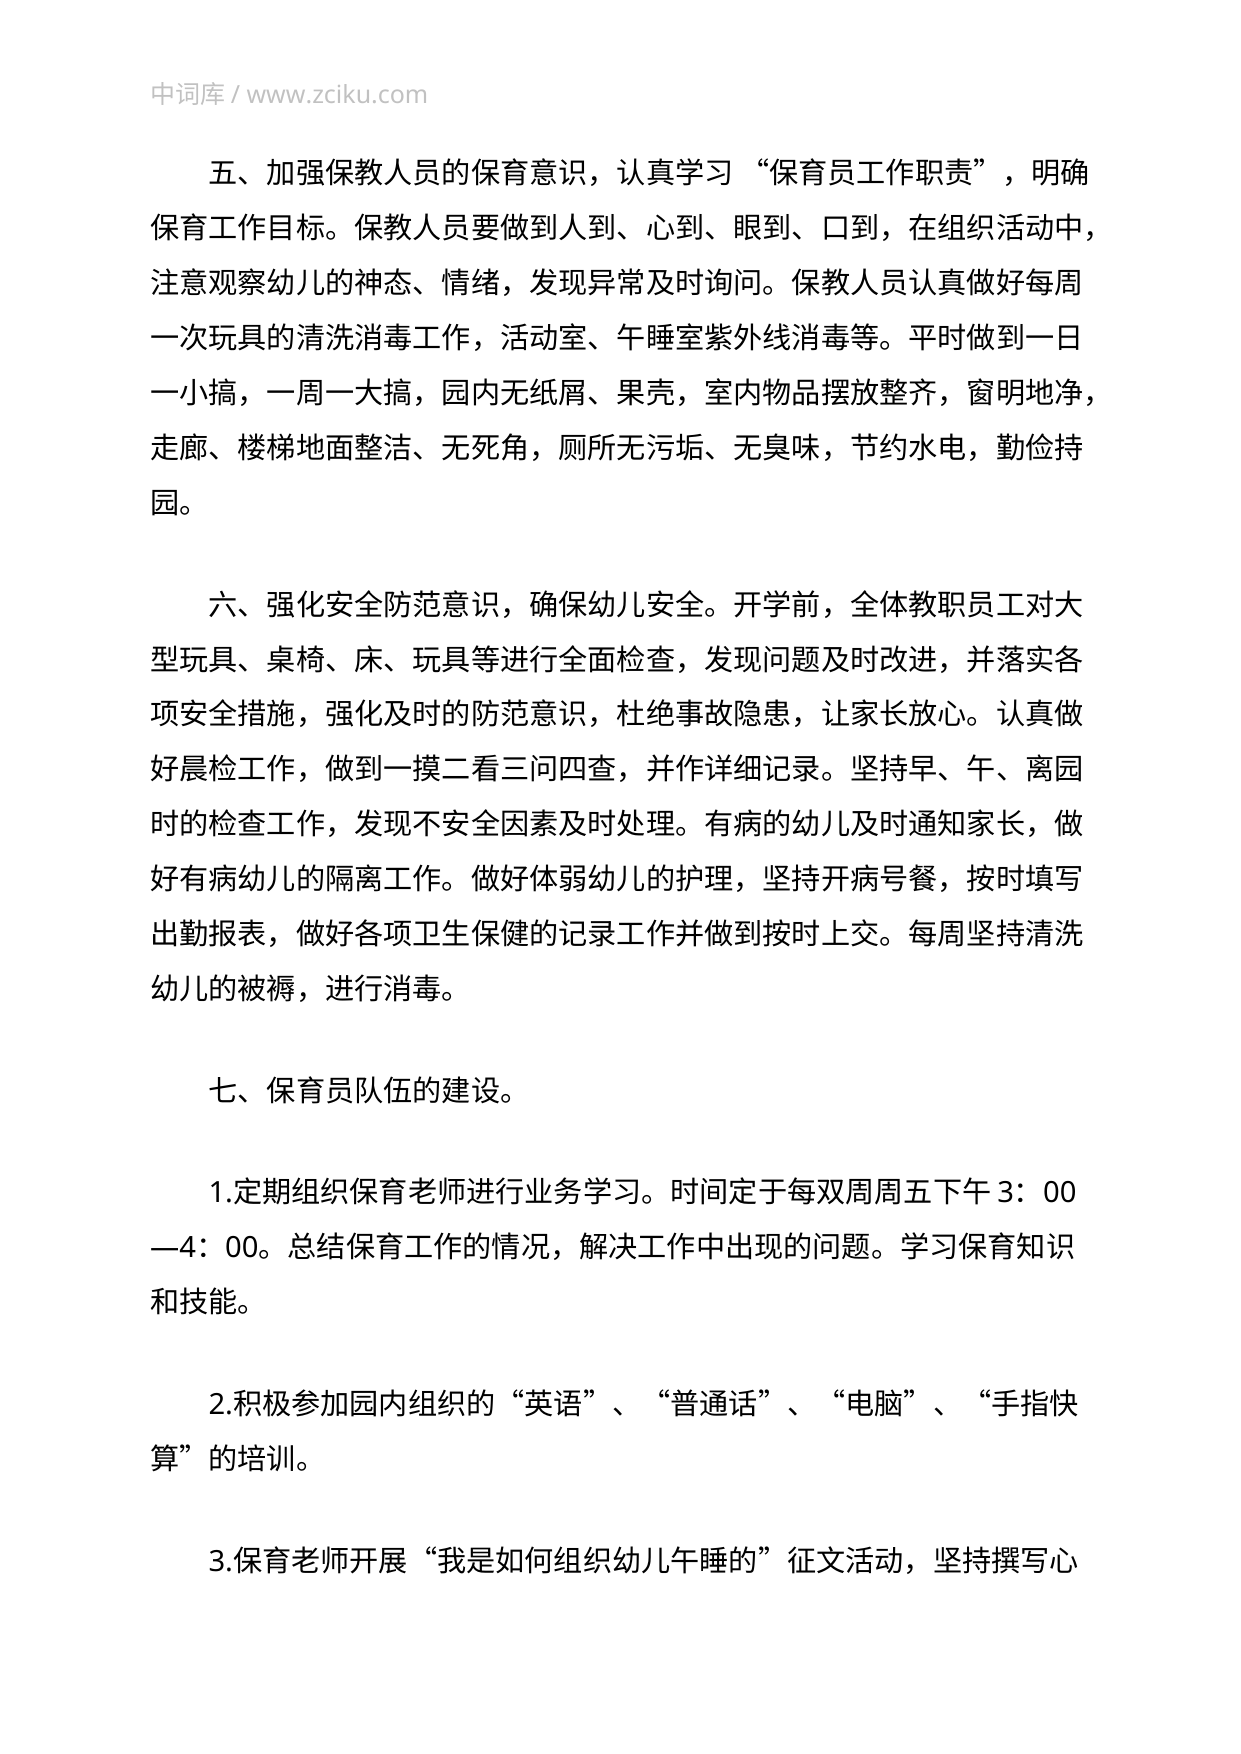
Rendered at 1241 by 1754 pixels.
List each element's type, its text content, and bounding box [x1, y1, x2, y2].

text 六、强化安全防范意识，确保幼儿安全。开学前，全体教职员工对大型玩具、桌椅、床、玩具等进行全面检查，发现问题及时改进，并落实各项安全措施，强化及时的防范意识，杜绝事故隐患，让家长放心。认真做好晨检工作，做到一摸二看三问四查，并作详细记录。坚持早、午、离园时的检查工作，发现不安全因素及时处理。有病的幼儿及时通知家长，做好有病幼儿的隔离工作。做好体弱幼儿的护理，坚持开病号餐，按时填写出勤报表，做好各项卫生保健的记录工作并做到按时上交。每周坚持清洗幼儿的被褥，进行消毒。 [150, 581, 1090, 1008]
text 2.积极参加园内组织的“英语”、“普通话”、“电脑”、“手指快算”的培训。 [150, 1381, 1090, 1478]
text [150, 1537, 1090, 1580]
text 七、保育员队伍的建设。 [150, 1067, 1090, 1109]
text 五、加强保教人员的保育意识，认真学习 “保育员工作职责”，明确保育工作目标。保教人员要做到人到、心到、眼到、口到，在组织活动中，注意观察幼儿的神态、情绪，发现异常及时询问。保教人员认真做好每周一次玩具的清洗消毒工作，活动室、午睡室紫外线消毒等。平时做到一日一小搞，一周一大搞，园内无纸屑、果壳，室内物品摆放整齐，窗明地净，走廊、楼梯地面整洁、无死角，厕所无污垢、无臭味，节约水电，勤俭持园。 [150, 150, 1090, 522]
text 1.定期组织保育老师进行业务学习。时间定于每双周周五下午3：00—4：00。总结保育工作的情况，解决工作中出现的问题。学习保育知识和技能。 [150, 1169, 1090, 1321]
